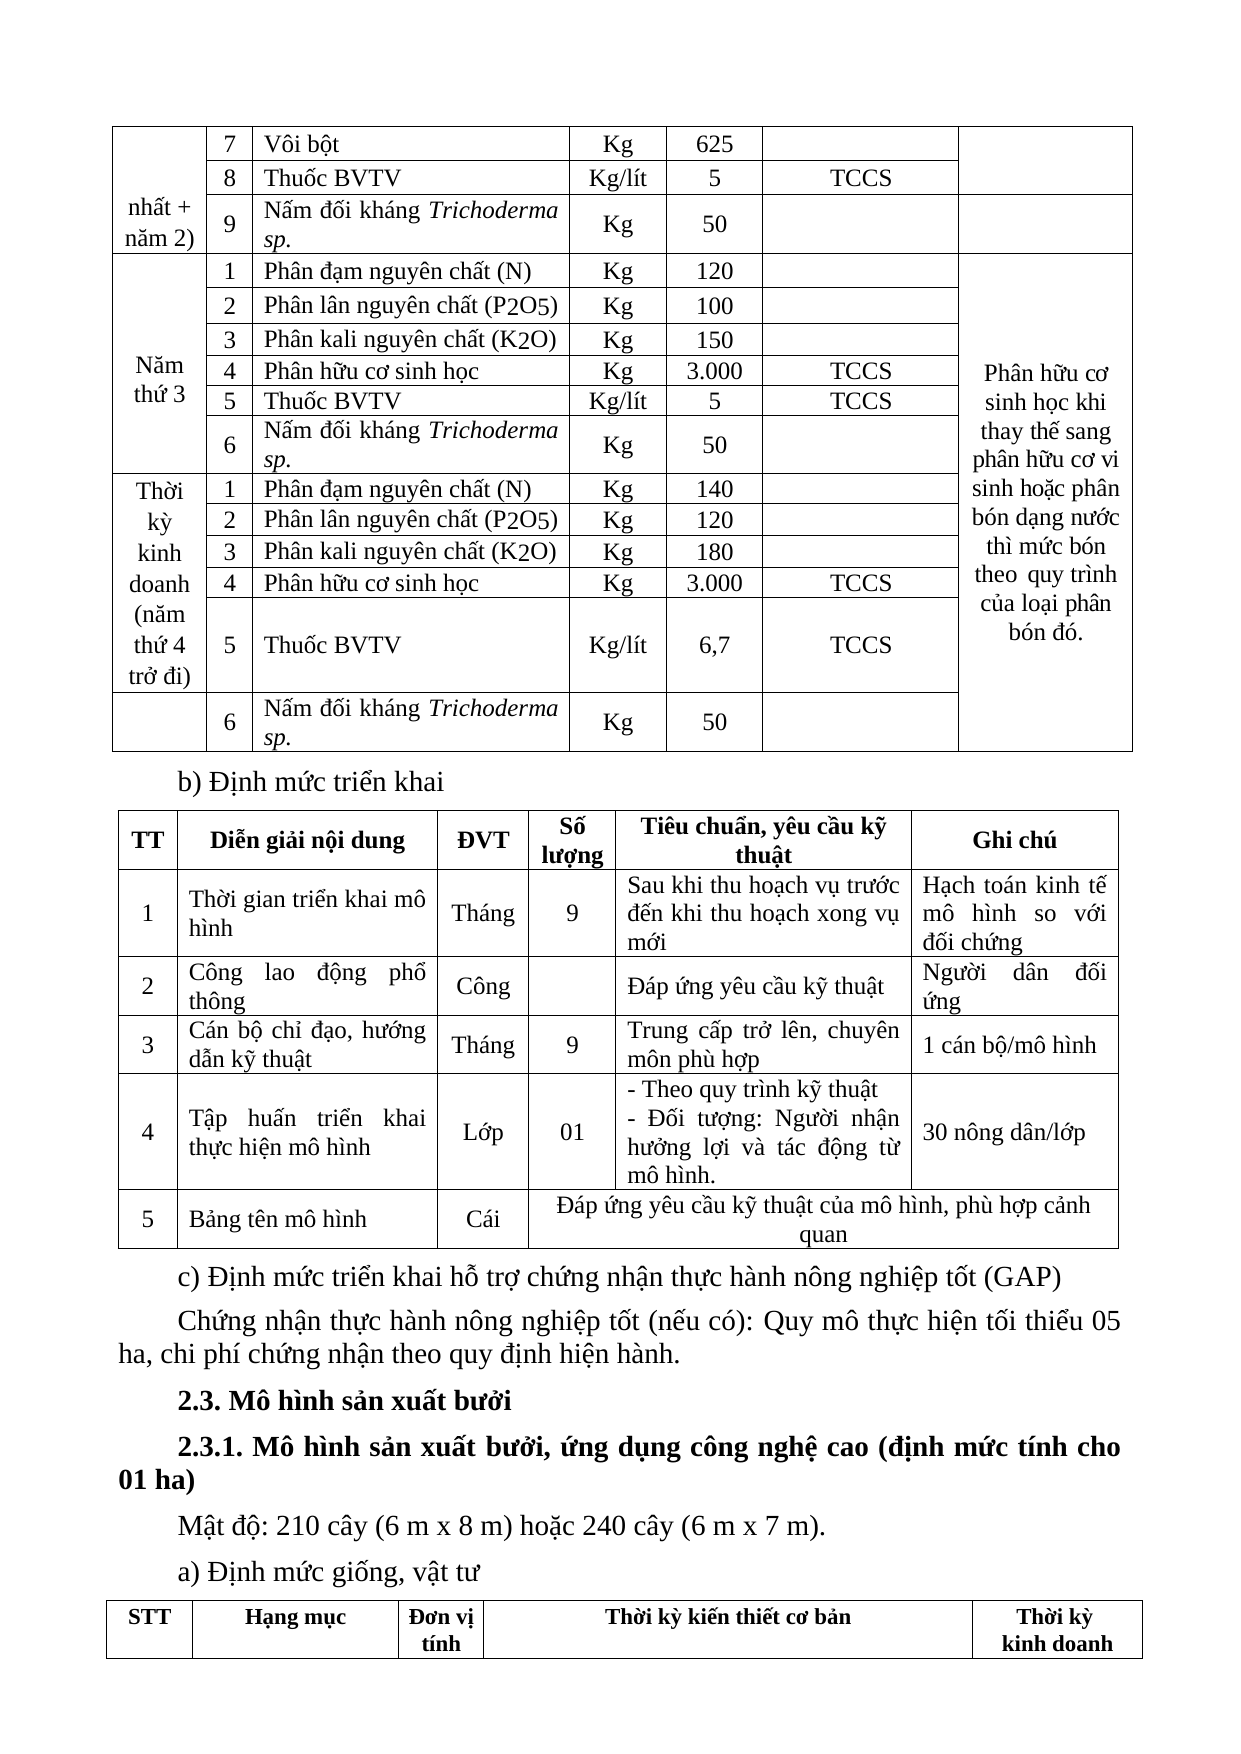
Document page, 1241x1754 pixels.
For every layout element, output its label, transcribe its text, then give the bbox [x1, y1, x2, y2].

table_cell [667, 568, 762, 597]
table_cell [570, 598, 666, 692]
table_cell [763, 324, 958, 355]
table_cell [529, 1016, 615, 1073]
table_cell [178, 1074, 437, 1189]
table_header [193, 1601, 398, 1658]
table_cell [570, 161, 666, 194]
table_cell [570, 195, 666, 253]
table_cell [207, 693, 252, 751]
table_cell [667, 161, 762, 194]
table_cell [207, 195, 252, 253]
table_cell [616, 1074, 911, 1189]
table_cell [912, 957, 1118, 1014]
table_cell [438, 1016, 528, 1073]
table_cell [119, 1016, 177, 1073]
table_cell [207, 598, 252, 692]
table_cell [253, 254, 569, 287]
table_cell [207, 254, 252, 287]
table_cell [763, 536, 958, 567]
text Chứng nhận thực hành nông nghiệp tốt (nếu có): Quy mô thực hiện tối thiểu 05 ha, chi phí chứng nhận theo quy định hiện hành. [118, 1303, 1122, 1370]
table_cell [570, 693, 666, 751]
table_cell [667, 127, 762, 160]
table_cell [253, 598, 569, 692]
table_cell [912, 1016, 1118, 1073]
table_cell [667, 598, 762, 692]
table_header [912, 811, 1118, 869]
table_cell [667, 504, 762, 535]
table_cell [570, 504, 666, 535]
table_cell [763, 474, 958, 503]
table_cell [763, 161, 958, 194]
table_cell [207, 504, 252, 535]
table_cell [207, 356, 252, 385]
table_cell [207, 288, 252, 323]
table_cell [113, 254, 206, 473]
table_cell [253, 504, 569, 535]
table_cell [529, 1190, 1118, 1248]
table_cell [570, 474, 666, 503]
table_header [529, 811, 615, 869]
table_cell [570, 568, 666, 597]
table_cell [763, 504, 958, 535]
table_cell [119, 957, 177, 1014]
text c) Định mức triển khai hỗ trợ chứng nhận thực hành nông nghiệp tốt (GAP) [118, 1259, 1122, 1293]
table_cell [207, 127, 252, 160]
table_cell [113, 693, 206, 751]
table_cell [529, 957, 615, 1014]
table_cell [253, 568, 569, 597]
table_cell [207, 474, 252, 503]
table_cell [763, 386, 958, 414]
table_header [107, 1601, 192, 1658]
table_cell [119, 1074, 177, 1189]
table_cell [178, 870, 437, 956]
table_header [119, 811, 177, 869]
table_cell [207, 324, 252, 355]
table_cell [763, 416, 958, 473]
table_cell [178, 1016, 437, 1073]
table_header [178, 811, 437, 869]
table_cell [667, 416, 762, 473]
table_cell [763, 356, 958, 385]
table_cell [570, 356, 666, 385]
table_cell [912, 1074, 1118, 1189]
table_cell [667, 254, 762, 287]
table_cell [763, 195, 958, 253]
list b) Định mức triển khai [118, 764, 1122, 798]
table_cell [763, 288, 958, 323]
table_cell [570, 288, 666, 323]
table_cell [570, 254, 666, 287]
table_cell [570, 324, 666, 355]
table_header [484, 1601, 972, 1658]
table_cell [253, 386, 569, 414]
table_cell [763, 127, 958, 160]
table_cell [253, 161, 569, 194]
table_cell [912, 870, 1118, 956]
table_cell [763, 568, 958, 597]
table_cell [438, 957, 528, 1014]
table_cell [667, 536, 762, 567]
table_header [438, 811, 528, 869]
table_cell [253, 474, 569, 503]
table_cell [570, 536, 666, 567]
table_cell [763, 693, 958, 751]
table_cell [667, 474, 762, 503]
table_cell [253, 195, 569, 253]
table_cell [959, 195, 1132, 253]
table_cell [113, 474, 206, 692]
text 2.3. Mô hình sản xuất bưởi [118, 1383, 1122, 1416]
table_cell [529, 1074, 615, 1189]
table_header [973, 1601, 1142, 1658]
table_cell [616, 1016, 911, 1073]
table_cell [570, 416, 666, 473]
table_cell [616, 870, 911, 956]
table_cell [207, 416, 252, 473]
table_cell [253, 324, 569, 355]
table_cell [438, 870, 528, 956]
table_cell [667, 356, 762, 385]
list a) Định mức giống, vật tư [118, 1554, 1122, 1588]
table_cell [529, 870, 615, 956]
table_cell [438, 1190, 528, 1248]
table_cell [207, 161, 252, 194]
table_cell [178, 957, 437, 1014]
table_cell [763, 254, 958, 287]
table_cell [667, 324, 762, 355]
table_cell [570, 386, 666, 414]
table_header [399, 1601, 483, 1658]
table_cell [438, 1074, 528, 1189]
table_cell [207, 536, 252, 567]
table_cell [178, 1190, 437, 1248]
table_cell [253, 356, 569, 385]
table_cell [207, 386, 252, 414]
text 2.3.1. Mô hình sản xuất bưởi, ứng dụng công nghệ cao (định mức tính cho 01 ha) [118, 1429, 1122, 1496]
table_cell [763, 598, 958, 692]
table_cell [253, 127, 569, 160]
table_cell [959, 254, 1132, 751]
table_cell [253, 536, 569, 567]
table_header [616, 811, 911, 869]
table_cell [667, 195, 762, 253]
text Mật độ: 210 cây (6 m x 8 m) hoặc 240 cây (6 m x 7 m). [118, 1508, 1122, 1542]
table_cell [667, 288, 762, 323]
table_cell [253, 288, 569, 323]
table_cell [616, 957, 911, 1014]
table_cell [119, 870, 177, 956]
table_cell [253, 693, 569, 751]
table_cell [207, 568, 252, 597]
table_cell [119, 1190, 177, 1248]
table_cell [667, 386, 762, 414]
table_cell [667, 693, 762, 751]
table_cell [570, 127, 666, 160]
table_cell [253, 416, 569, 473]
